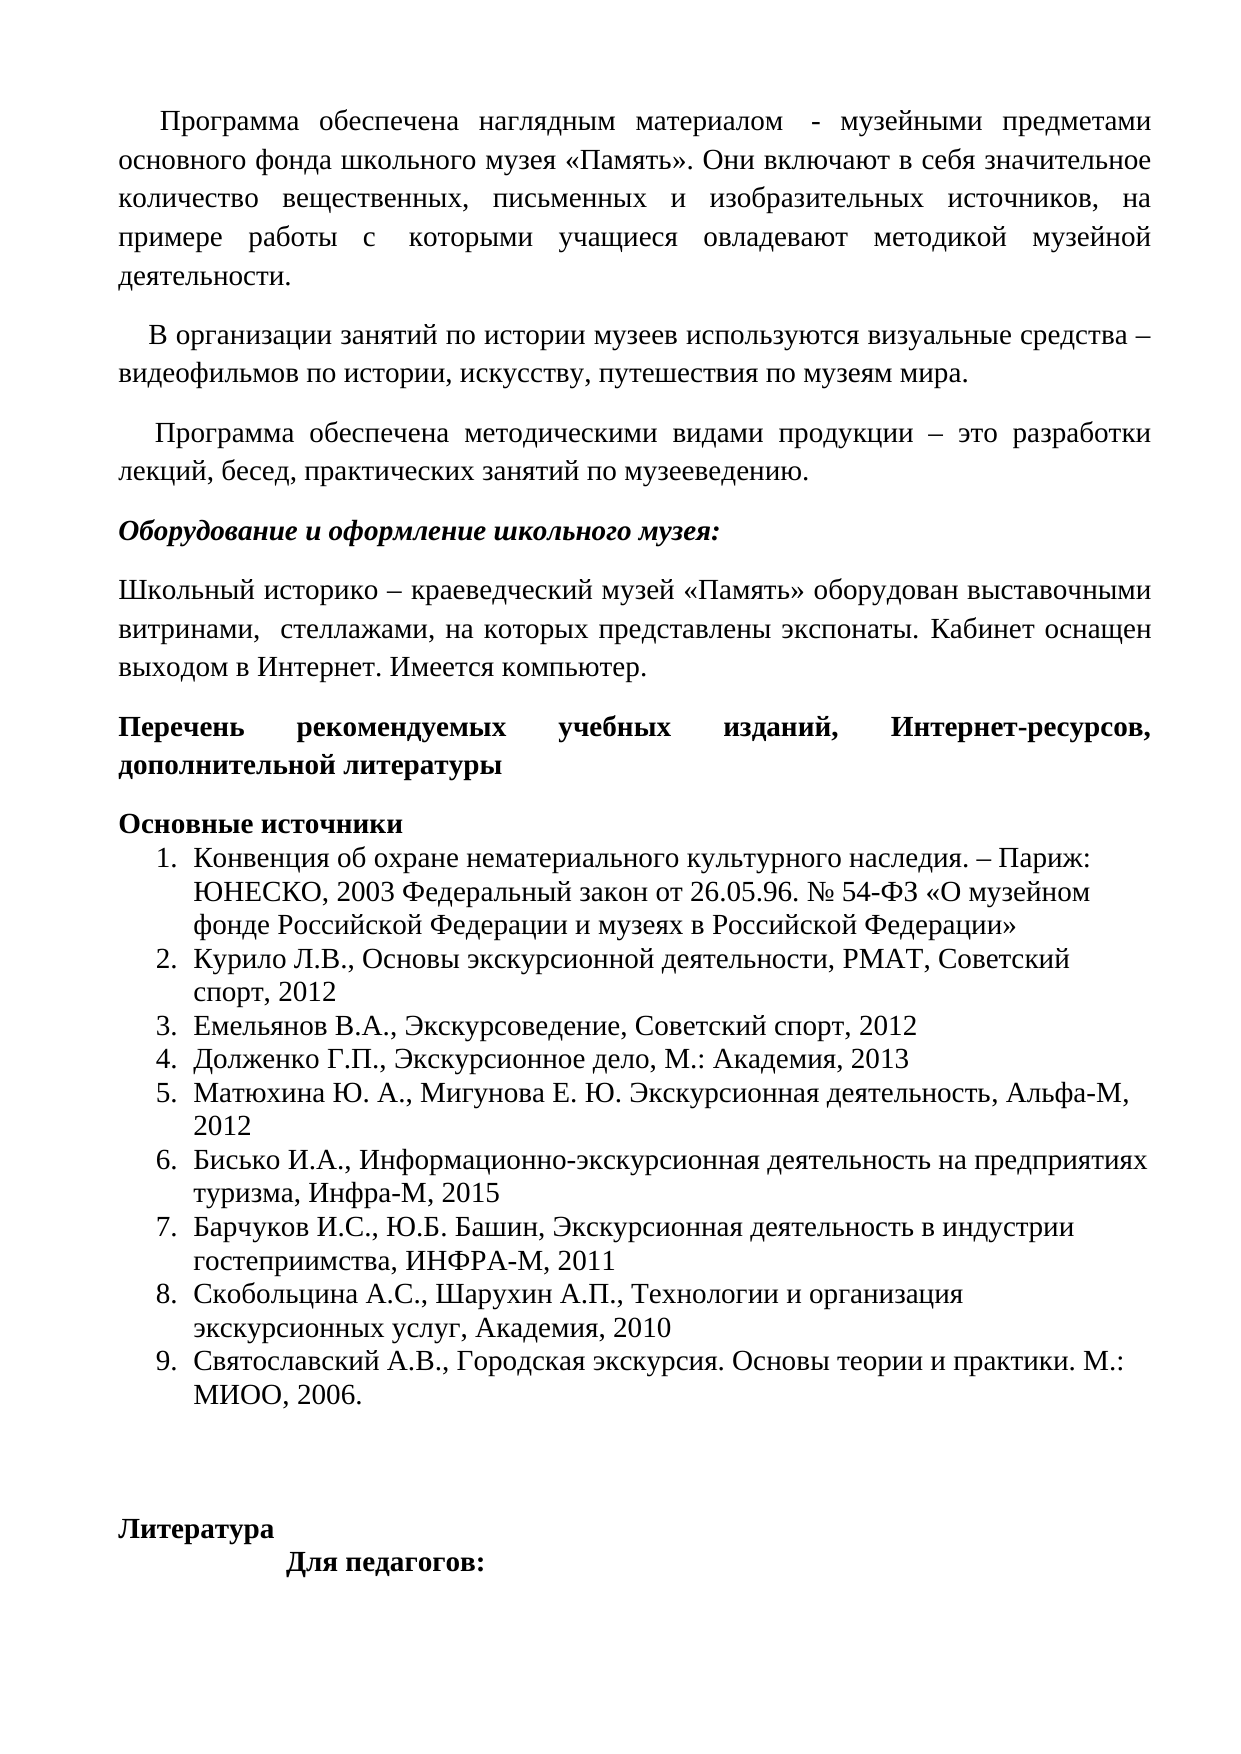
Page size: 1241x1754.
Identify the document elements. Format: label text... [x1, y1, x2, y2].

list Барчуков И.С., Ю.Б. Башин, Экскурсионная деятельность в индустрии гостеприимства, ИНФРА-М, 2011 [156, 1209, 1152, 1276]
text Оборудование и оформление школьного музея: [118, 513, 1152, 546]
list Емельянов В.А., Экскурсоведение, Советский спорт, 2012 [156, 1008, 1152, 1041]
list Курило Л.В., Основы экскурсионной деятельности, РМАТ, Советский спорт, 2012 [156, 941, 1152, 1008]
text Школьный историко – краеведческий музей «Память» оборудован выставочными витринами, стеллажами, на которых представлены экспонаты. Кабинет оснащен выходом в Интернет. Имеется компьютер. [118, 572, 1152, 683]
list Бисько И.А., Информационно-экскурсионная деятельность на предприятиях туризма, Инфра-М, 2015 [156, 1142, 1152, 1209]
text Литература [118, 1511, 1152, 1544]
text В организации занятий по истории музеев используются визуальные средства – видеофильмов по истории, искусству, путешествия по музеям мира. [118, 317, 1152, 389]
text Перечень рекомендуемых учебных изданий, Интернет-ресурсов, дополнительной литературы [118, 709, 1152, 781]
text Основные источники [118, 807, 1152, 840]
list Скобольцина А.С., Шарухин А.П., Технологии и организация экскурсионных услуг, Академия, 2010 [156, 1276, 1152, 1343]
list Святославский А.В., Городская экскурсия. Основы теории и практики. М.: МИОО, 2006. [156, 1343, 1152, 1410]
list Матюхина Ю. А., Мигунова Е. Ю. Экскурсионная деятельность, Альфа-М, 2012 [156, 1075, 1152, 1142]
text Программа обеспечена методическими видами продукции – это разработки лекций, бесед, практических занятий по музееведению. [118, 415, 1152, 487]
text Для педагогов: [118, 1544, 1152, 1578]
list Конвенция об охране нематериального культурного наследия. – Париж: ЮНЕСКО, 2003 Федеральный закон от 26.05.96. № 54-ФЗ «О музейном фонде Российской Федерации и музеях в Российской Федерации» [156, 840, 1152, 941]
list Долженко Г.П., Экскурсионное дело, М.: Академия, 2013 [156, 1041, 1152, 1075]
text Программа обеспечена наглядным материалом - музейными предметами основного фонда школьного музея «Память». Они включают в себя значительное количество вещественных, письменных и изобразительных источников, на примере работы с которыми учащиеся овладевают методикой музейной деятельности. [118, 103, 1152, 291]
